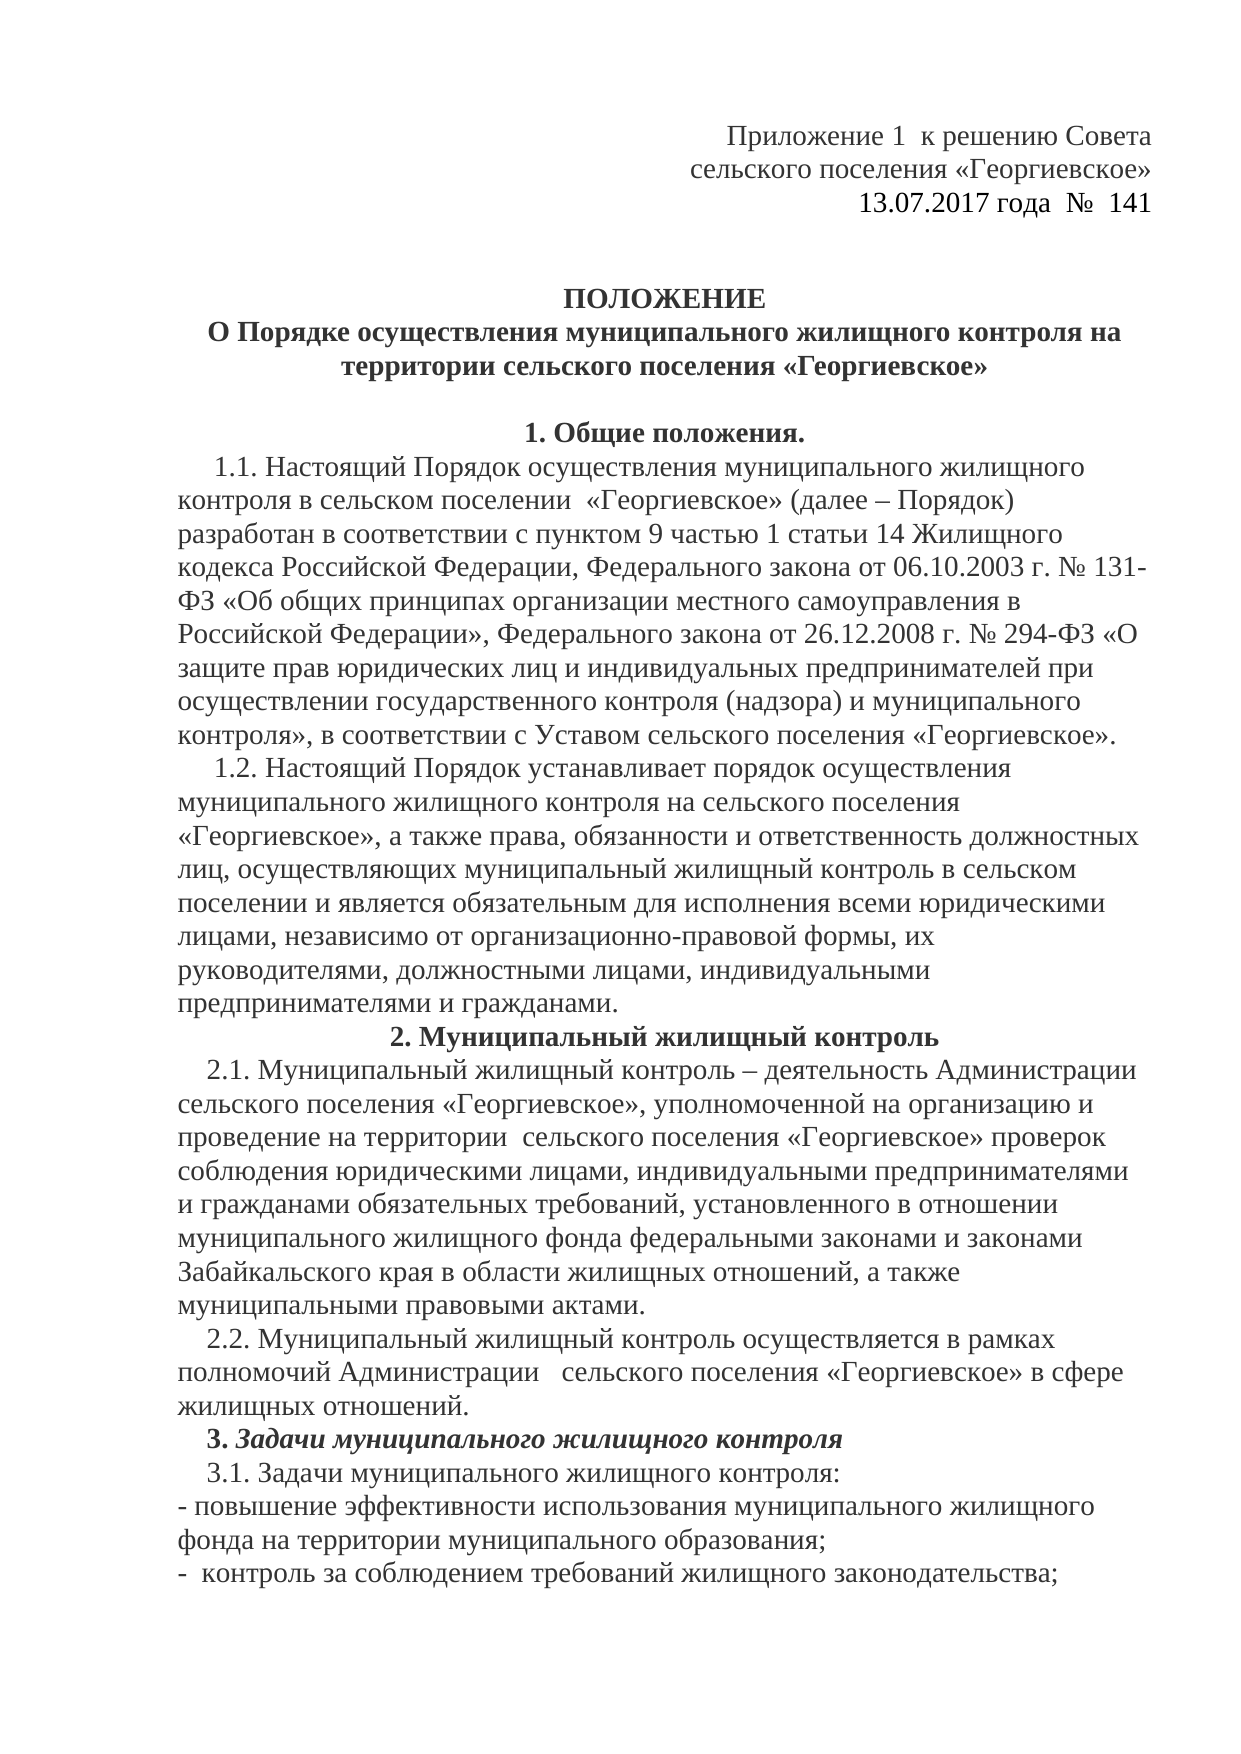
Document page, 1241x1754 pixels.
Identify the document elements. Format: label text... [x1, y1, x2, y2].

text 1.1. Настоящий Порядок осуществления муниципального жилищного контроля в сельском поселении «Георгиевское» (далее – Порядок) разработан в соответствии с пунктом 9 частью 1 статьи 14 Жилищного кодекса Российской Федерации, Федерального закона от 06.10.2003 г. № 131-ФЗ «Об общих принципах организации местного самоуправления в Российской Федерации», Федерального закона от 26.12.2008 г. № 294-ФЗ «О защите прав юридических лиц и индивидуальных предпринимателей при осуществлении государственного контроля (надзора) и муниципального контроля», в соответствии с Уставом сельского поселения «Георгиевское». [177, 449, 1152, 751]
text ПОЛОЖЕНИЕ [177, 281, 1152, 314]
text - контроль за соблюдением требований жилищного законодательства; [177, 1556, 1152, 1589]
text 1. Общие положения. [177, 415, 1152, 449]
text О Порядке осуществления муниципального жилищного контроля на территории сельского поселения «Георгиевское» [177, 314, 1152, 382]
text 3.1. Задачи муниципального жилищного контроля: [177, 1455, 1152, 1488]
text Приложение 1 к решению Совета [177, 118, 1152, 152]
text 1.2. Настоящий Порядок устанавливает порядок осуществления муниципального жилищного контроля на сельского поселения «Георгиевское», а также права, обязанности и ответственность должностных лиц, осуществляющих муниципальный жилищный контроль в сельском поселении и является обязательным для исполнения всеми юридическими лицами, независимо от организационно-правовой формы, их руководителями, должностными лицами, индивидуальными предпринимателями и гражданами. [177, 751, 1152, 1019]
text 2.1. Муниципальный жилищный контроль – деятельность Администрации сельского поселения «Георгиевское», уполномоченной на организацию и проведение на территории сельского поселения «Георгиевское» проверок соблюдения юридическими лицами, индивидуальными предпринимателями и гражданами обязательных требований, установленного в отношении муниципального жилищного фонда федеральными законами и законами Забайкальского края в области жилищных отношений, а также муниципальными правовыми актами. [177, 1052, 1152, 1321]
text 2. Муниципальный жилищный контроль [177, 1019, 1152, 1052]
text 13.07.2017 года № 141 [177, 185, 1152, 219]
text 3. Задачи муниципального жилищного контроля [177, 1421, 1152, 1455]
text 2.2. Муниципальный жилищный контроль осуществляется в рамках полномочий Администрации сельского поселения «Георгиевское» в сфере жилищных отношений. [177, 1321, 1152, 1421]
text - повышение эффективности использования муниципального жилищного фонда на территории муниципального образования; [177, 1488, 1152, 1556]
text сельского поселения «Георгиевское» [177, 152, 1152, 185]
